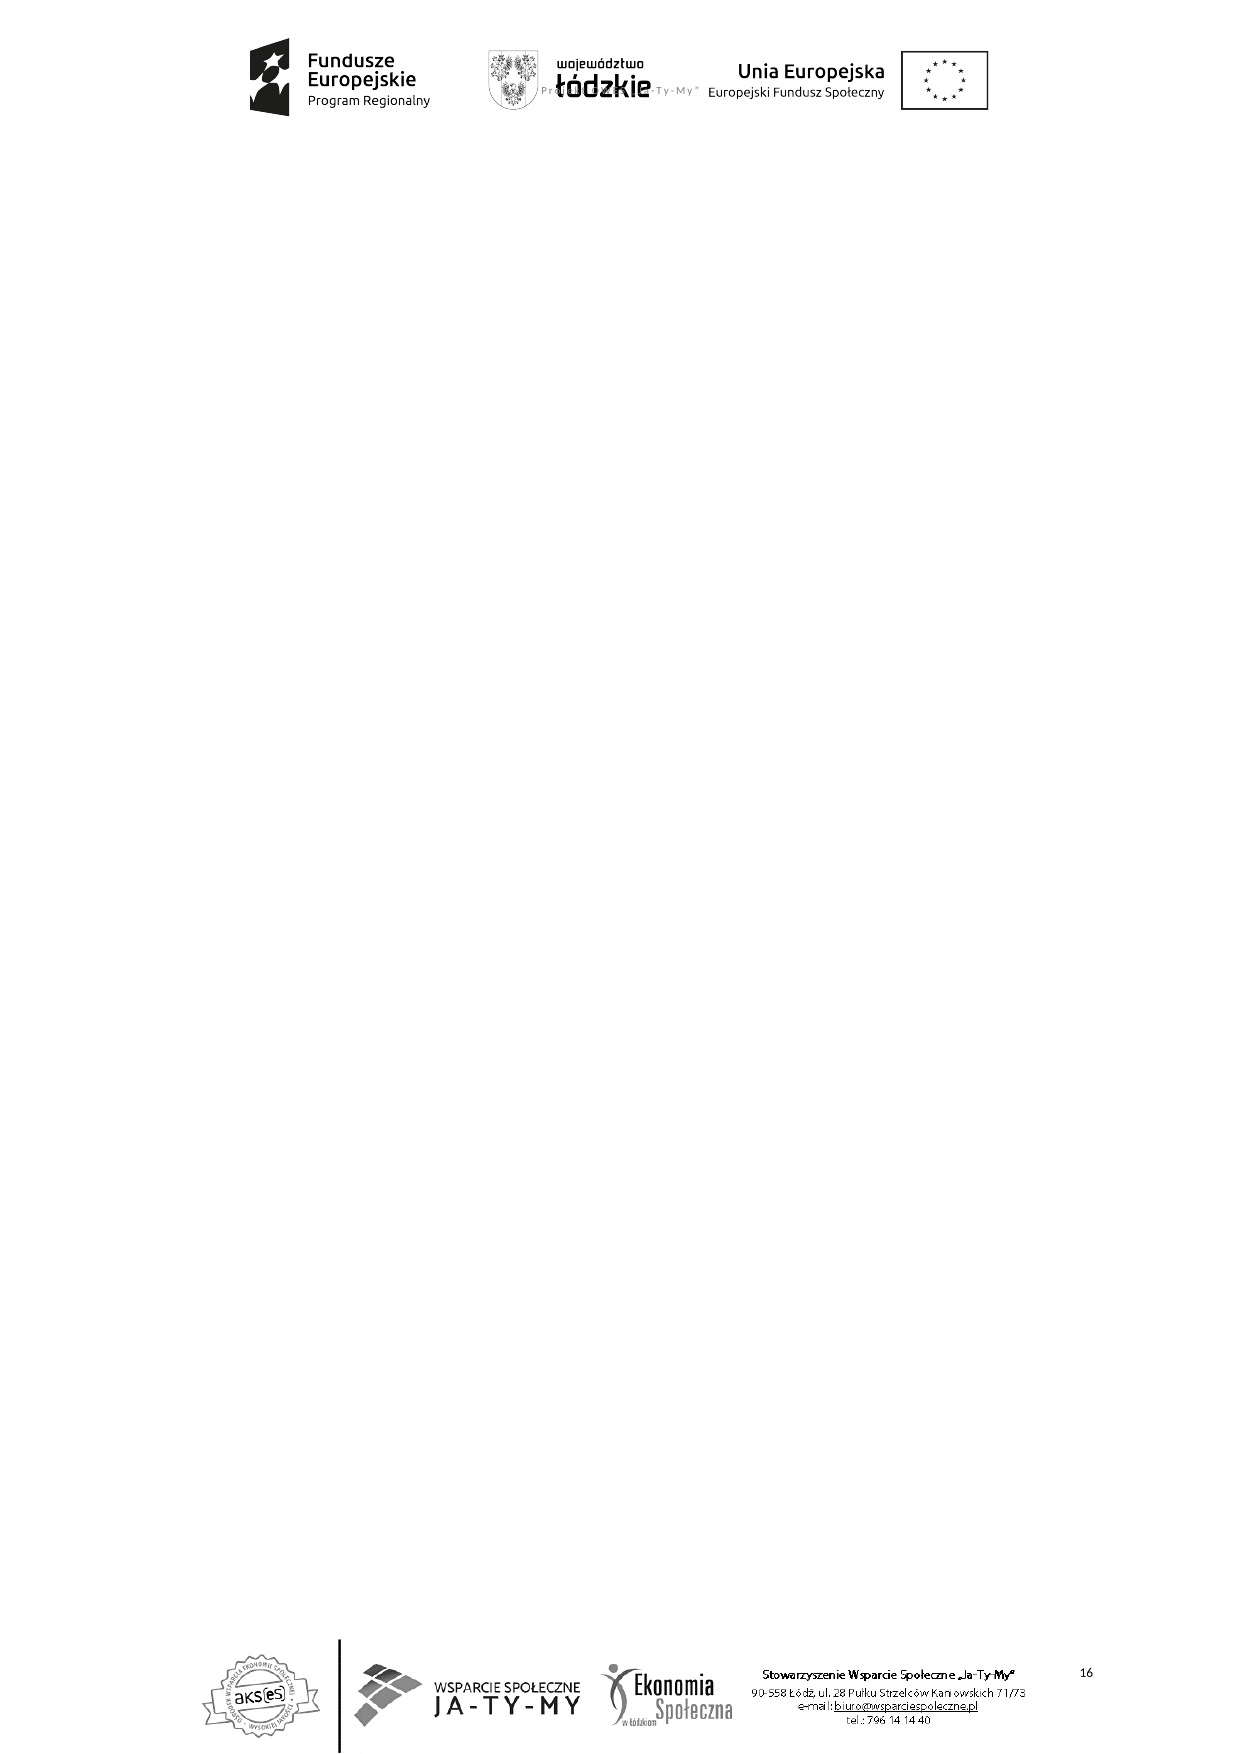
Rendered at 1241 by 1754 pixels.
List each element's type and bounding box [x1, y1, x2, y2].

picture [147, 1625, 1093, 1754]
picture [230, 18, 1008, 136]
